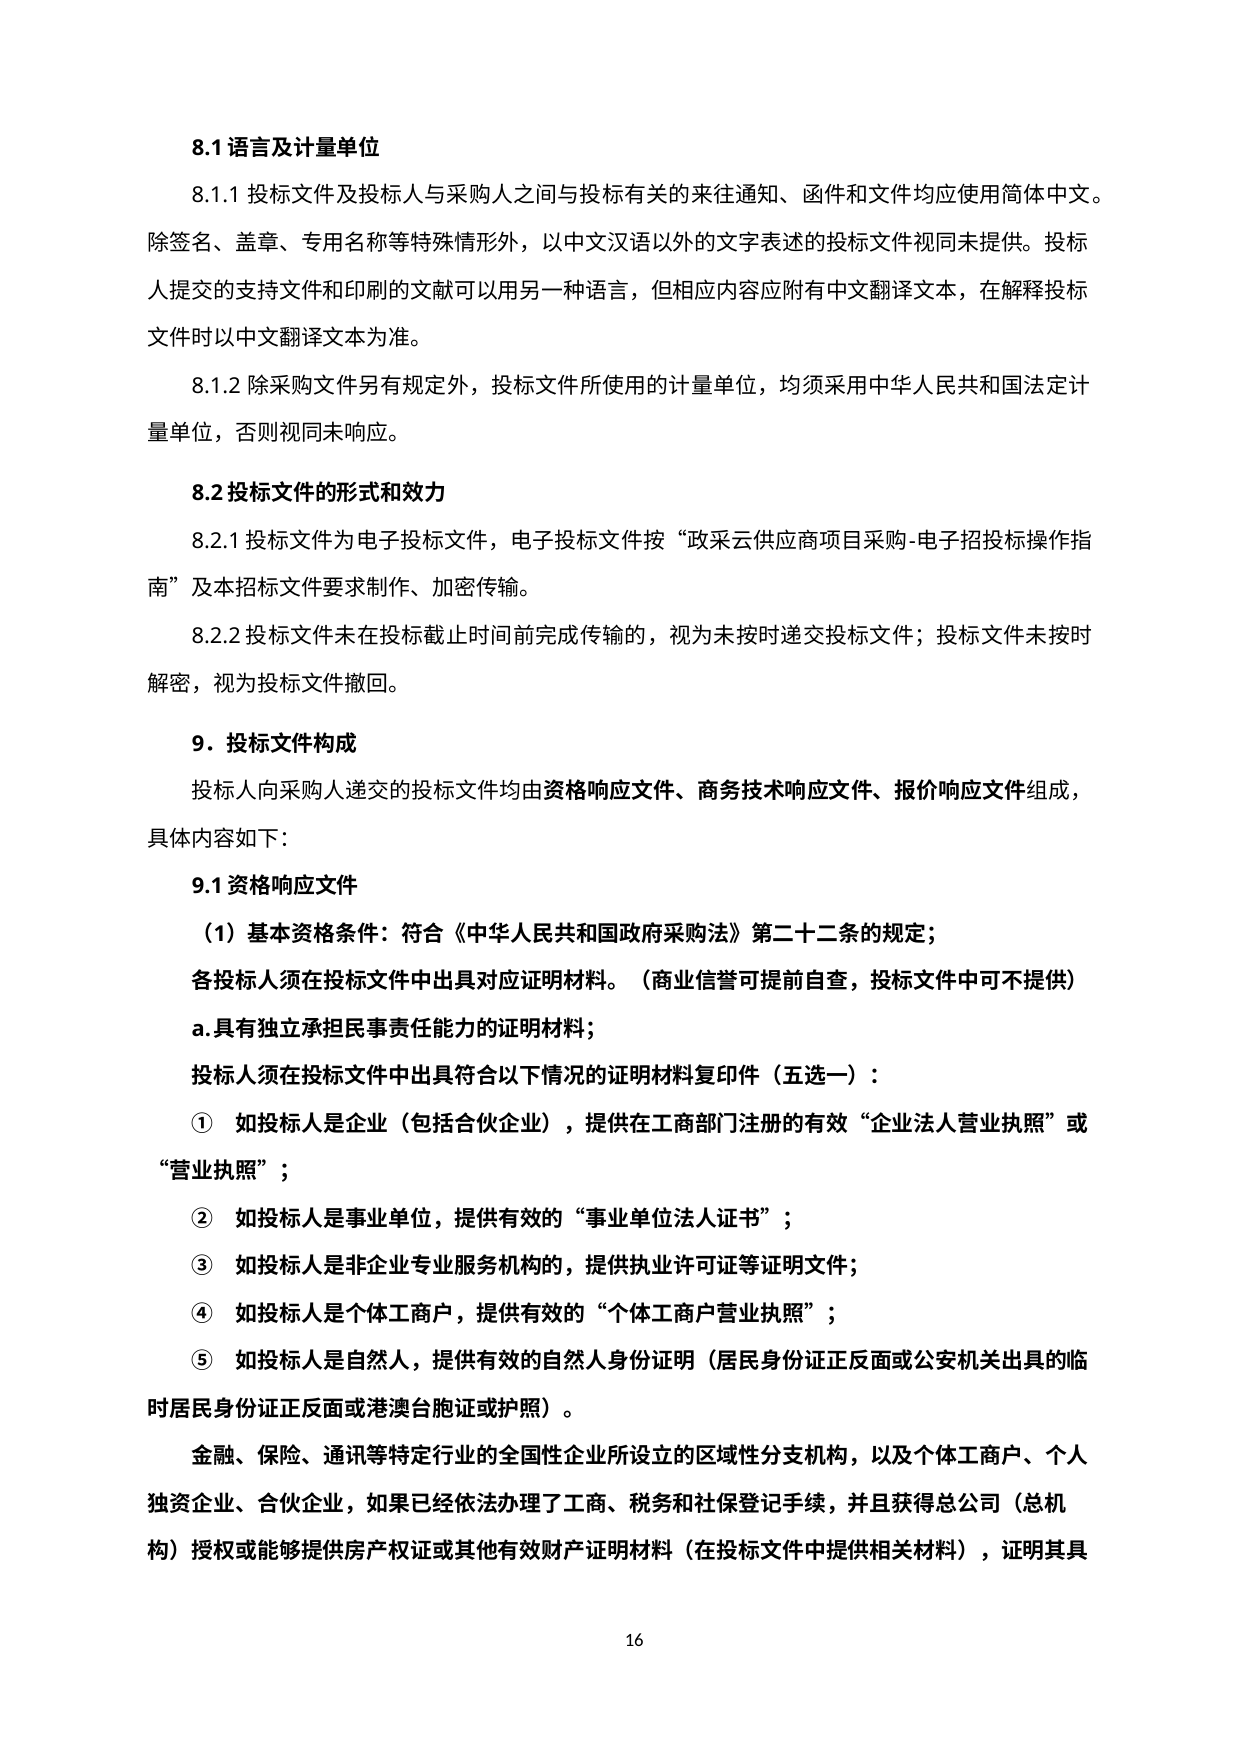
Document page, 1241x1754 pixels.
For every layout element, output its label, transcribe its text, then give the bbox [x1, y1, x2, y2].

list 如投标人是企业（包括合伙企业），提供在工商部门注册的有效“企业法人营业执照”或“营业执照”； [148, 1106, 1092, 1185]
text （1）基本资格条件：符合《中华人民共和国政府采购法》第二十二条的规定； [191, 916, 1092, 947]
text 8.1.1 投标文件及投标人与采购人之间与投标有关的来往通知、函件和文件均应使用简体中文。除签名、盖章、专用名称等特殊情形外，以中文汉语以外的文字表述的投标文件视同未提供。投标人提交的支持文件和印刷的文献可以用另一种语言，但相应内容应附有中文翻译文本，在解释投标文件时以中文翻译文本为准。 [148, 177, 1092, 352]
text 投标人向采购人递交的投标文件均由资格响应文件、商务技术响应文件、报价响应文件组成，具体内容如下： [148, 773, 1092, 852]
list 如投标人是自然人，提供有效的自然人身份证明（居民身份证正反面或公安机关出具的临时居民身份证正反面或港澳台胞证或护照）。 [148, 1343, 1092, 1423]
list 如投标人是事业单位，提供有效的“事业单位法人证书”； [148, 1201, 1092, 1233]
text 9.1资格响应文件 [148, 868, 1092, 900]
text 9．投标文件构成 [148, 726, 1092, 757]
text 8.1语言及计量单位 [148, 130, 1092, 162]
text 投标人须在投标文件中出具符合以下情况的证明材料复印件（五选一）： [191, 1058, 1092, 1090]
text 8.2.1投标文件为电子投标文件，电子投标文件按“政采云供应商项目采购-电子招投标操作指南”及本招标文件要求制作、加密传输。 [148, 523, 1092, 602]
text 8.1.2 除采购文件另有规定外，投标文件所使用的计量单位，均须采用中华人民共和国法定计量单位，否则视同未响应。 [148, 368, 1092, 447]
list 如投标人是非企业专业服务机构的，提供执业许可证等证明文件； [148, 1248, 1092, 1280]
text 8.2.2投标文件未在投标截止时间前完成传输的，视为未按时递交投标文件；投标文件未按时解密，视为投标文件撤回。 [148, 618, 1092, 697]
text 8.2投标文件的形式和效力 [148, 475, 1092, 507]
list 如投标人是个体工商户，提供有效的“个体工商户营业执照”； [148, 1296, 1092, 1328]
list 具有独立承担民事责任能力的证明材料； [191, 1011, 1092, 1043]
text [148, 1438, 1092, 1565]
text 各投标人须在投标文件中出具对应证明材料。（商业信誉可提前自查，投标文件中可不提供） [148, 963, 1092, 995]
